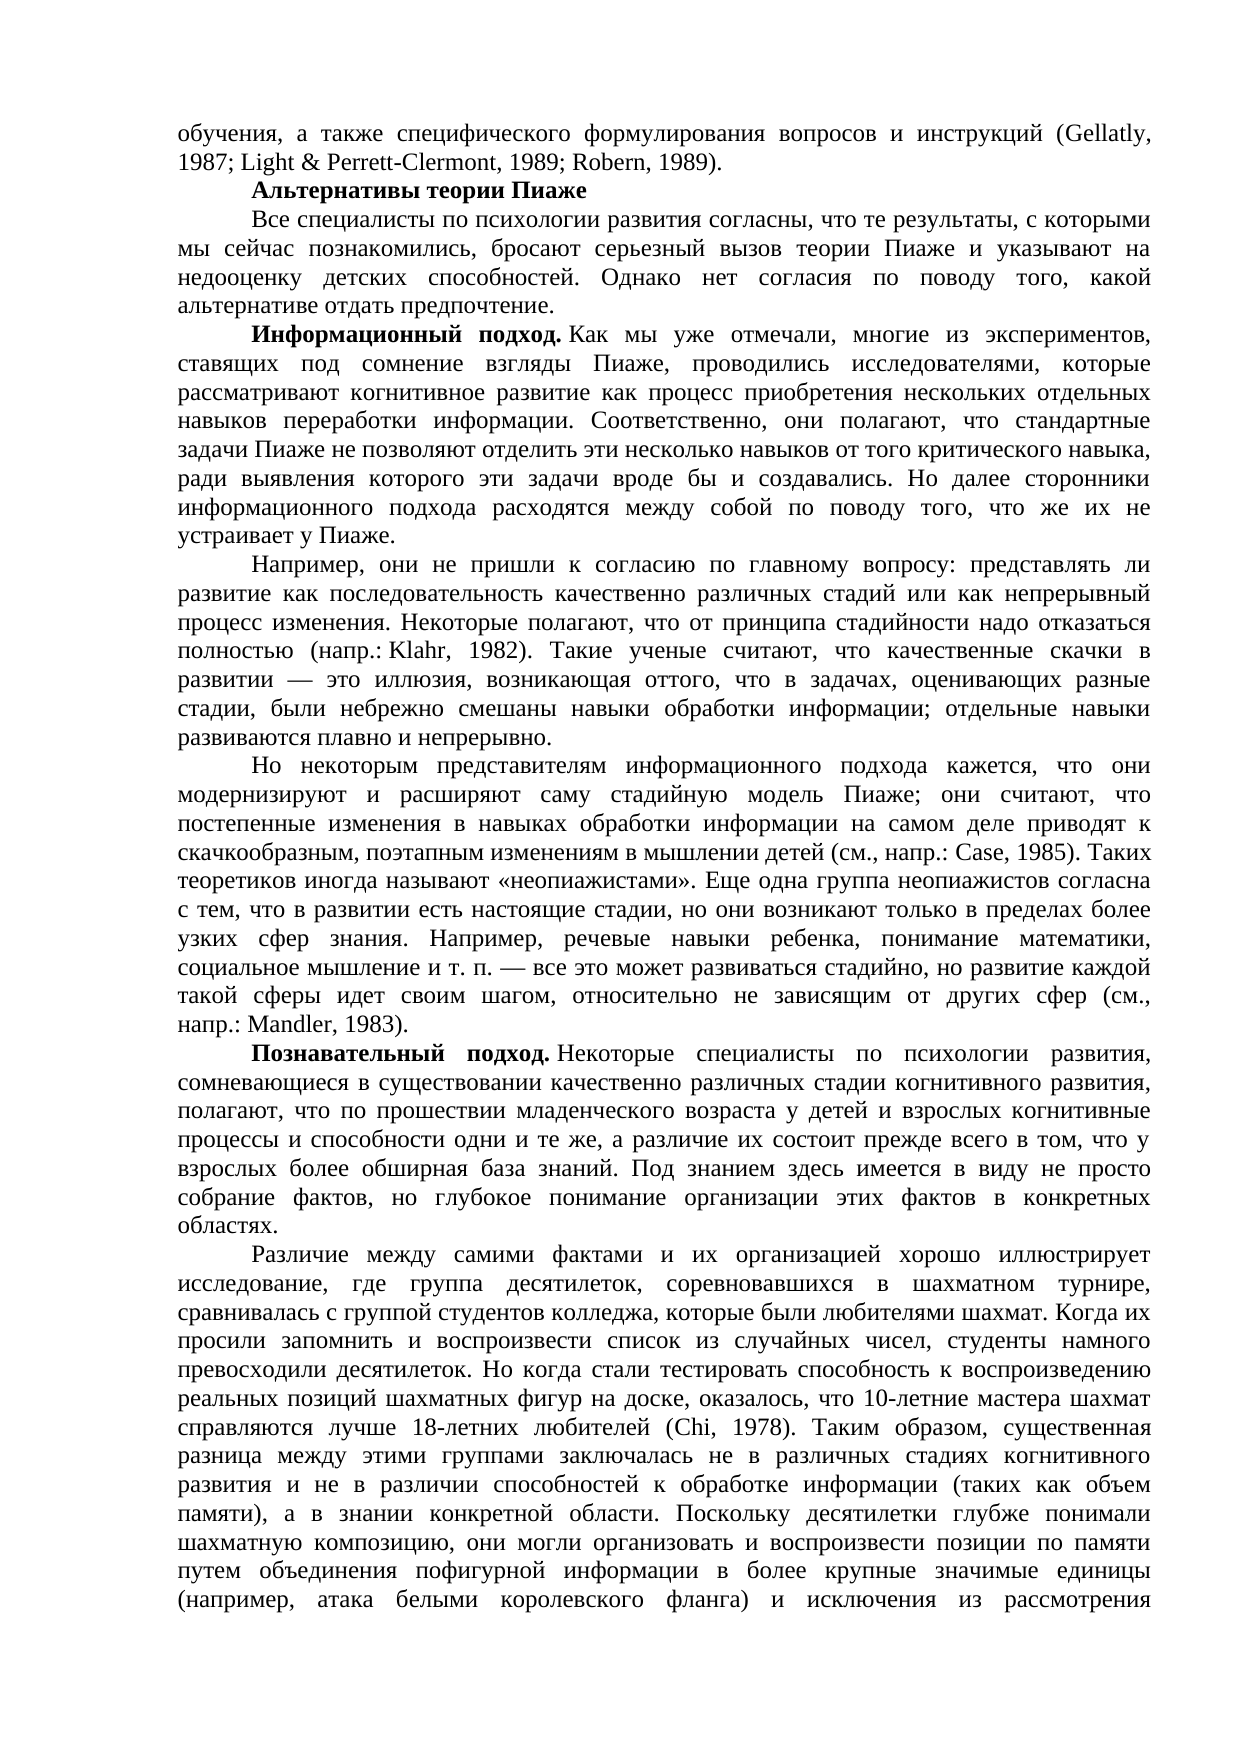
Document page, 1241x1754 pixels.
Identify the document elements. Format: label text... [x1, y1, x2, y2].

text Например, они не пришли к согласию по главному вопросу: представлять ли развитие как последовательность качественно различных стадий или как непрерывный процесс изменения. Некоторые полагают, что от принципа стадийности надо отказаться полностью (напр.: Klahr, 1982). Такие ученые считают, что качественные скачки в развитии — это иллюзия, возникающая оттого, что в задачах, оценивающих разные стадии, были небрежно смешаны навыки обработки информации; отдельные навыки развиваются плавно и непрерывно. [177, 549, 1152, 751]
text Альтернативы теории Пиаже [177, 176, 1152, 204]
text Информационный подход. Как мы уже отмечали, многие из экспериментов, ставящих под сомнение взгляды Пиаже, проводились исследователями, которые рассматривают когнитивное развитие как процесс приобретения нескольких отдельных навыков переработки информации. Соответственно, они полагают, что стандартные задачи Пиаже не позволяют отделить эти несколько навыков от того критического навыка, ради выявления которого эти задачи вроде бы и создавались. Но далее сторонники информационного подхода расходятся между собой по поводу того, что же их не устраивает у Пиаже. [177, 319, 1152, 549]
text Но некоторым представителям информационного подхода кажется, что они модернизируют и расширяют саму стадийную модель Пиаже; они считают, что постепенные изменения в навыках обработки информации на самом деле приводят к скачкообразным, поэтапным изменениям в мышлении детей (см., напр.: Case, 1985). Таких теоретиков иногда называют «неопиажистами». Еще одна группа неопиажистов согласна с тем, что в развитии есть настоящие стадии, но они возникают только в пределах более узких сфер знания. Например, речевые навыки ребенка, понимание математики, социальное мышление и т. п. — все это может развиваться стадийно, но развитие каждой такой сферы идет своим шагом, относительно не зависящим от других сфер (см., напр.: Mandler, 1983). [177, 751, 1152, 1038]
text Познавательный подход. Некоторые специалисты по психологии развития, сомневающиеся в существовании качественно различных стадии когнитивного развития, полагают, что по прошествии младенческого возраста у детей и взрослых когнитивные процессы и способности одни и те же, а различие их состоит прежде всего в том, что у взрослых более обширная база знаний. Под знанием здесь имеется в виду не просто собрание фактов, но глубокое понимание организации этих фактов в конкретных областях. [177, 1038, 1152, 1239]
text Все специалисты по психологии развития согласны, что те результаты, с которыми мы сейчас познакомились, бросают серьезный вызов теории Пиаже и указывают на недооценку детских способностей. Однако нет согласия по поводу того, какой альтернативе отдать предпочтение. [177, 204, 1152, 319]
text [177, 118, 1152, 176]
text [177, 1239, 1152, 1613]
